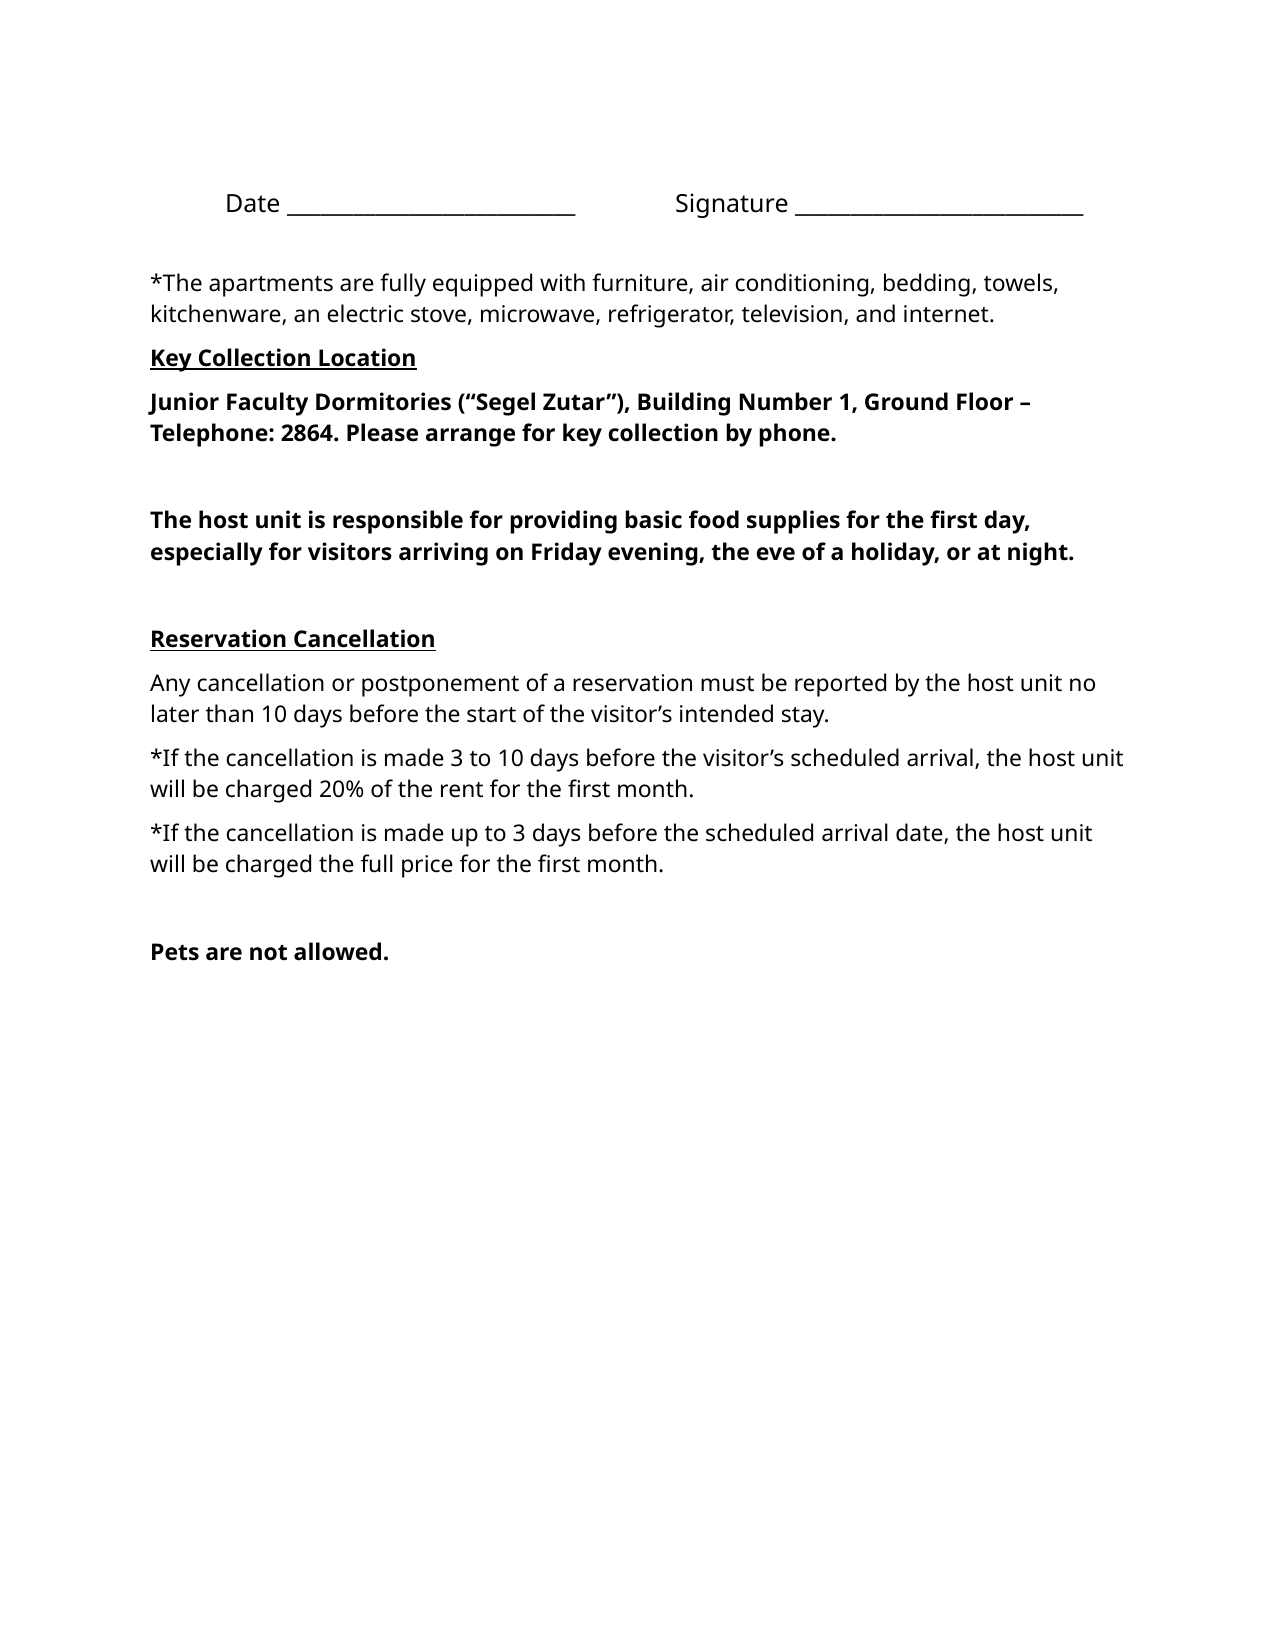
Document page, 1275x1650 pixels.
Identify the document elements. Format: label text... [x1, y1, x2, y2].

text Any cancellation or postponement of a reservation must be reported by the host unit no later than 10 days before the start of the visitor’s intended stay. [150, 667, 1125, 729]
text Junior Faculty Dormitories (“Segel Zutar”), Building Number 1, Ground Floor – Telephone: 2864. Please arrange for key collection by phone. [150, 386, 1125, 448]
text Date __________________________ Signature __________________________ [150, 185, 1125, 219]
text *If the cancellation is made 3 to 10 days before the visitor’s scheduled arrival, the host unit will be charged 20% of the rent for the first month. [150, 742, 1125, 804]
text Key Collection Location [150, 342, 1125, 373]
text Pets are not allowed. [150, 936, 1125, 967]
text The host unit is responsible for providing basic food supplies for the first day, especially for visitors arriving on Friday evening, the eve of a holiday, or at night. [150, 504, 1125, 567]
text *If the cancellation is made up to 3 days before the scheduled arrival date, the host unit will be charged the full price for the first month. [150, 817, 1125, 879]
text Reservation Cancellation [150, 623, 1125, 654]
text *The apartments are fully equipped with furniture, air conditioning, bedding, towels, kitchenware, an electric stove, microwave, refrigerator, television, and internet. [150, 267, 1125, 329]
